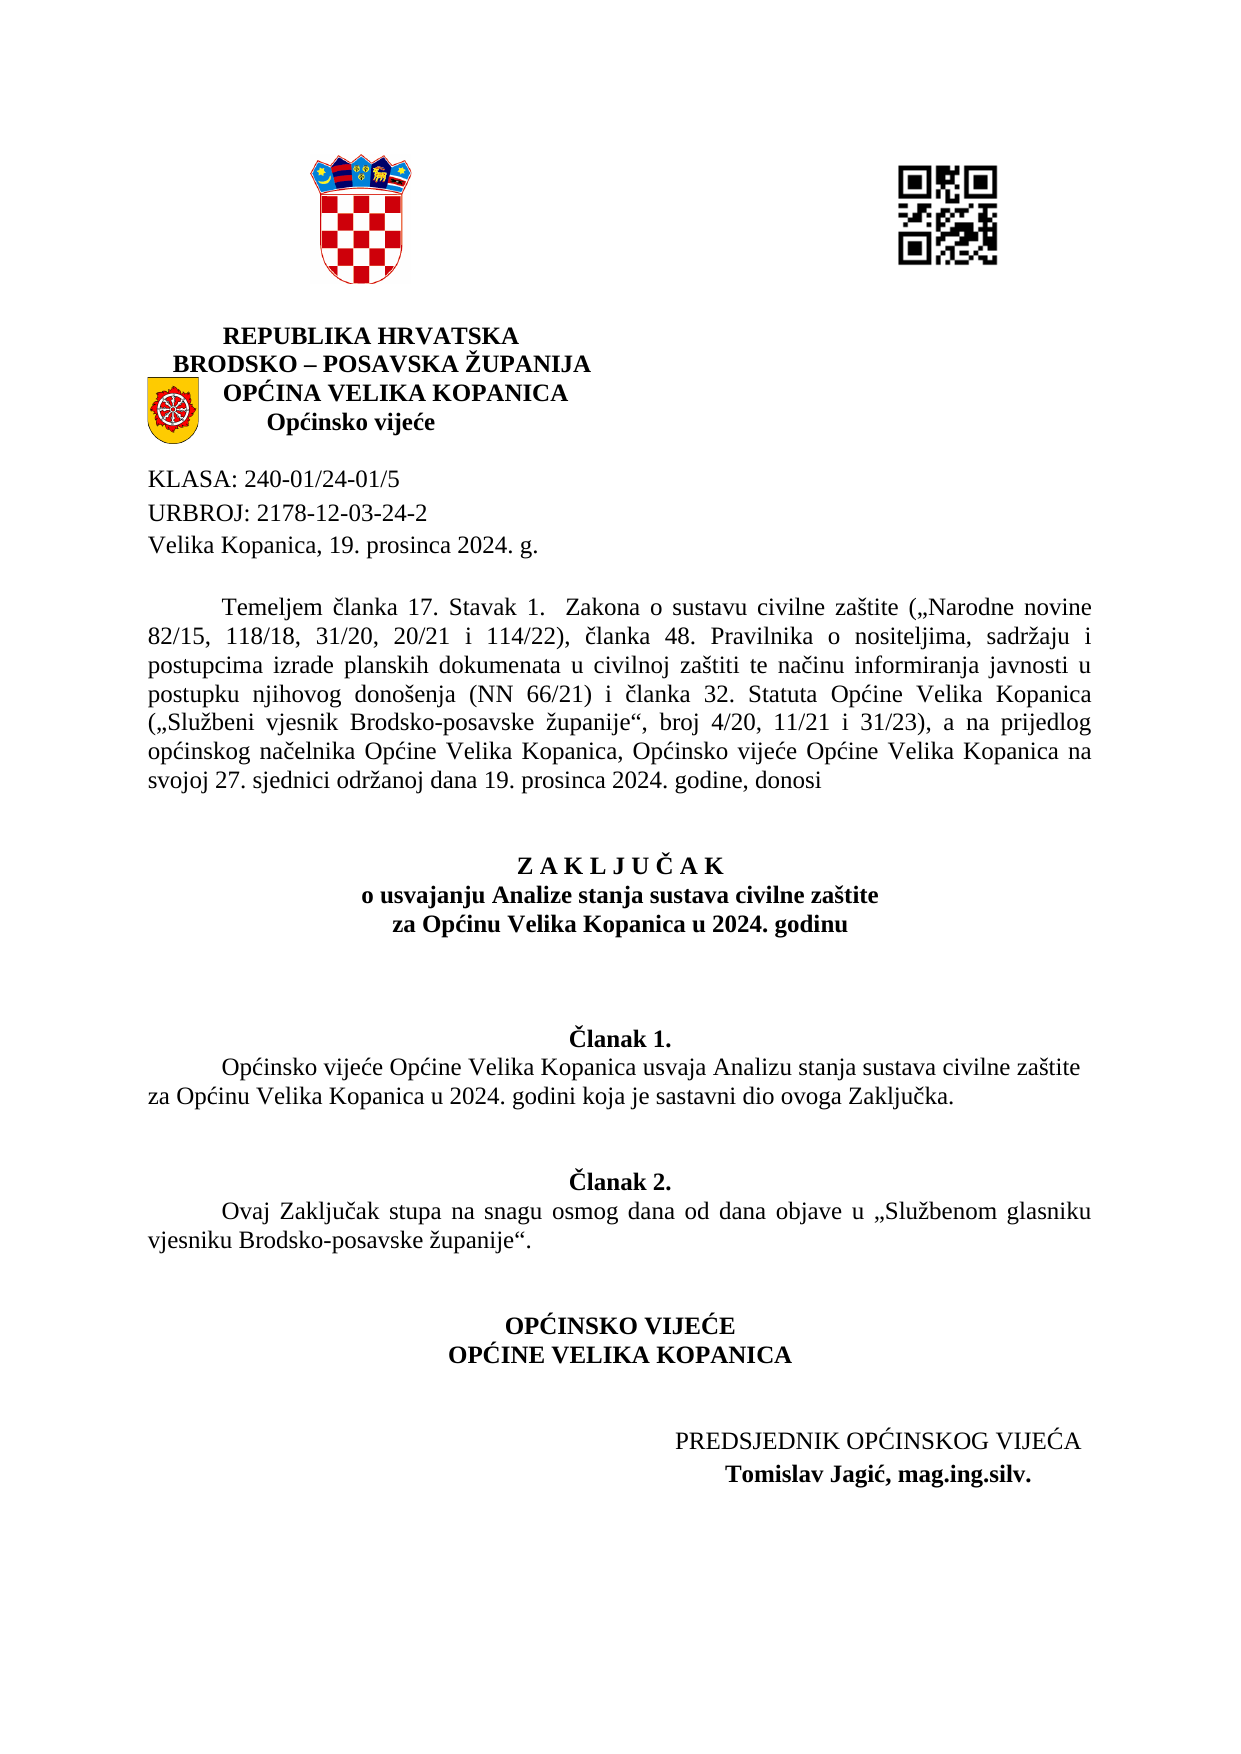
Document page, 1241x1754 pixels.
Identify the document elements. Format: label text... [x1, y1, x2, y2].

text Općinsko vijeće Općine Velika Kopanica usvaja Analizu stanja sustava civilne zaštite za Općinu Velika Kopanica u 2024. godini koja je sastavni dio ovoga Zaključka. [148, 1052, 1093, 1110]
picture [147, 377, 199, 444]
text Općinsko vijeće [148, 407, 1093, 436]
text Temeljem članka 17. Stavak 1. Zakona o sustavu civilne zaštite („Narodne novine 82/15, 118/18, 31/20, 20/21 i 114/22), članka 48. Pravilnika o nositeljima, sadržaju i postupcima izrade planskih dokumenata u civilnoj zaštiti te načinu informiranja javnosti u postupku njihovog donošenja (NN 66/21) i članka 32. Statuta Općine Velika Kopanica („Službeni vjesnik Brodsko-posavske županije“, broj 4/20, 11/21 i 31/23), a na prijedlog općinskog načelnika Općine Velika Kopanica, Općinsko vijeće Općine Velika Kopanica na svojoj 27. sjednici održanoj dana 19. prosinca 2024. godine, donosi [148, 592, 1093, 794]
text OPĆINSKO VIJEĆE [148, 1311, 1093, 1340]
picture [880, 147, 1016, 284]
text o usvajanju Analize stanja sustava civilne zaštite [148, 880, 1093, 909]
text Ovaj Zaključak stupa na snagu osmog dana od dana objave u „Službenom glasniku vjesniku Brodsko-posavske županije“. [148, 1196, 1093, 1254]
text URBROJ: 2178-12-03-24-2 [148, 498, 1093, 526]
text PREDSJEDNIK OPĆINSKOG VIJEĆA [664, 1426, 1093, 1455]
text BRODSKO – POSAVSKA ŽUPANIJA [148, 349, 1093, 378]
text za Općinu Velika Kopanica u 2024. godinu [148, 909, 1093, 937]
text Tomislav Jagić, mag.ing.silv. [664, 1459, 1093, 1488]
text Z A K L J U Č A K [148, 851, 1093, 880]
text OPĆINA VELIKA KOPANICA [148, 378, 1093, 407]
text REPUBLIKA HRVATSKA [148, 321, 1093, 349]
text OPĆINE VELIKA KOPANICA [148, 1340, 1093, 1369]
text Velika Kopanica, 19. prosinca 2024. g. [148, 531, 1093, 559]
text Članak 1. [148, 1024, 1093, 1052]
text KLASA: 240-01/24-01/5 [148, 464, 1093, 493]
text Članak 2. [148, 1167, 1093, 1196]
